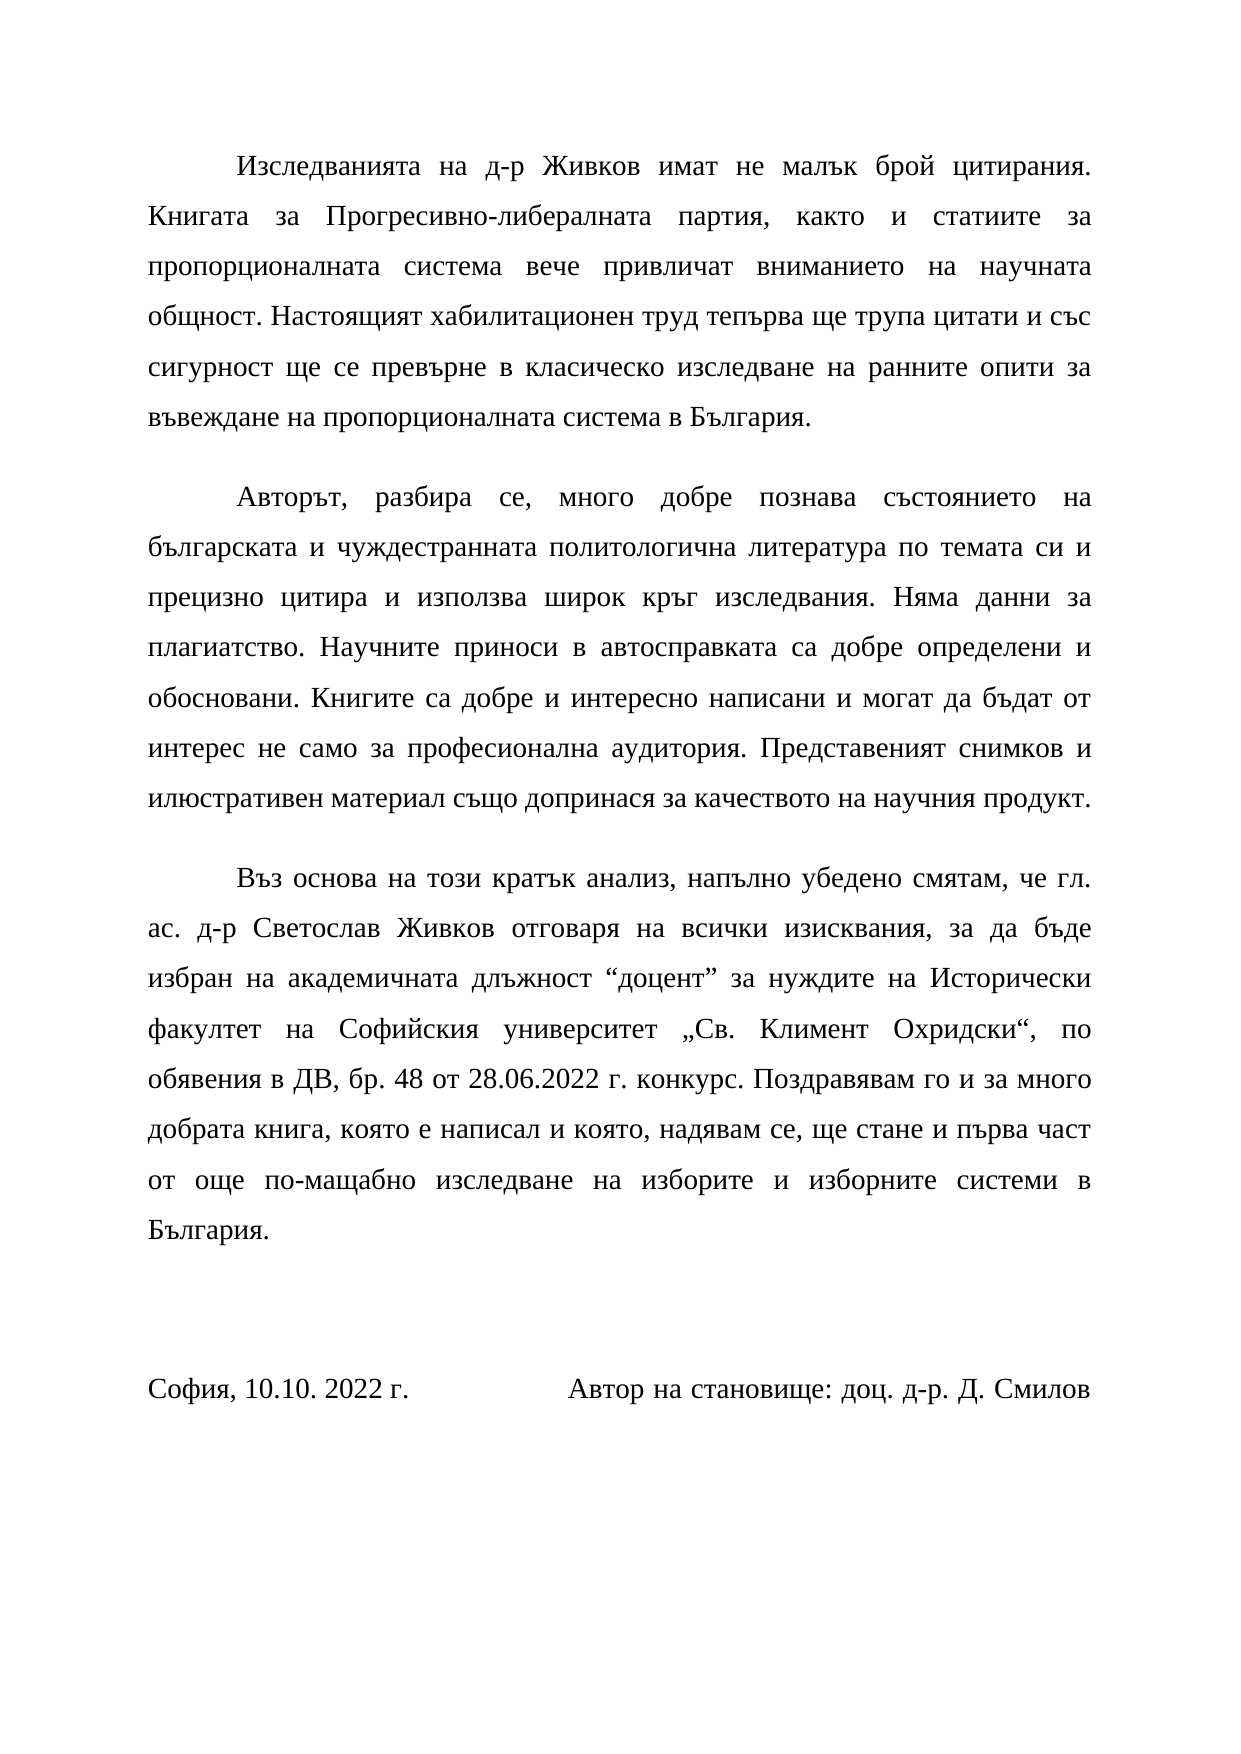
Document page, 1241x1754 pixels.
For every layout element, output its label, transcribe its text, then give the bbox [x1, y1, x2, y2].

text Авторът, разбира се, много добре познава състоянието на българската и чуждестранната политологична литература по темата си и прецизно цитира и използва широк кръг изследвания. Няма данни за плагиатство. Научните приноси в автосправката са добре определени и обосновани. Книгите са добре и интересно написани и могат да бъдат от интерес не само за професионална аудитория. Представеният снимков и илюстративен материал също допринася за качеството на научния продукт. [148, 479, 1093, 814]
text Изследванията на д-р Живков имат не малък брой цитирания. Книгата за Прогресивно-либералната партия, както и статиите за пропорционалната система вече привличат вниманието на научната общност. Настоящият хабилитационен труд тепърва ще трупа цитати и със сигурност ще се превърне в класическо изследване на ранните опити за въвеждане на пропорционалната система в България. [148, 148, 1093, 433]
text Въз основа на този кратък анализ, напълно убедено смятам, че гл. ас. д-р Светослав Живков отговаря на всички изисквания, за да бъде избран на академичната длъжност “доцент” за нуждите на Исторически факултет на Софийския университет „Св. Климент Охридски“, по обявения в ДВ, бр. 48 от 28.06.2022 г. конкурс. Поздравявам го и за много добрата книга, която е написал и която, надявам се, ще стане и първа част от още по-мащабно изследване на изборите и изборните системи в България. [148, 860, 1093, 1246]
text София, 10.10. 2022 г. Автор на становище: доц. д-р. Д. Смилов [148, 1371, 1093, 1455]
